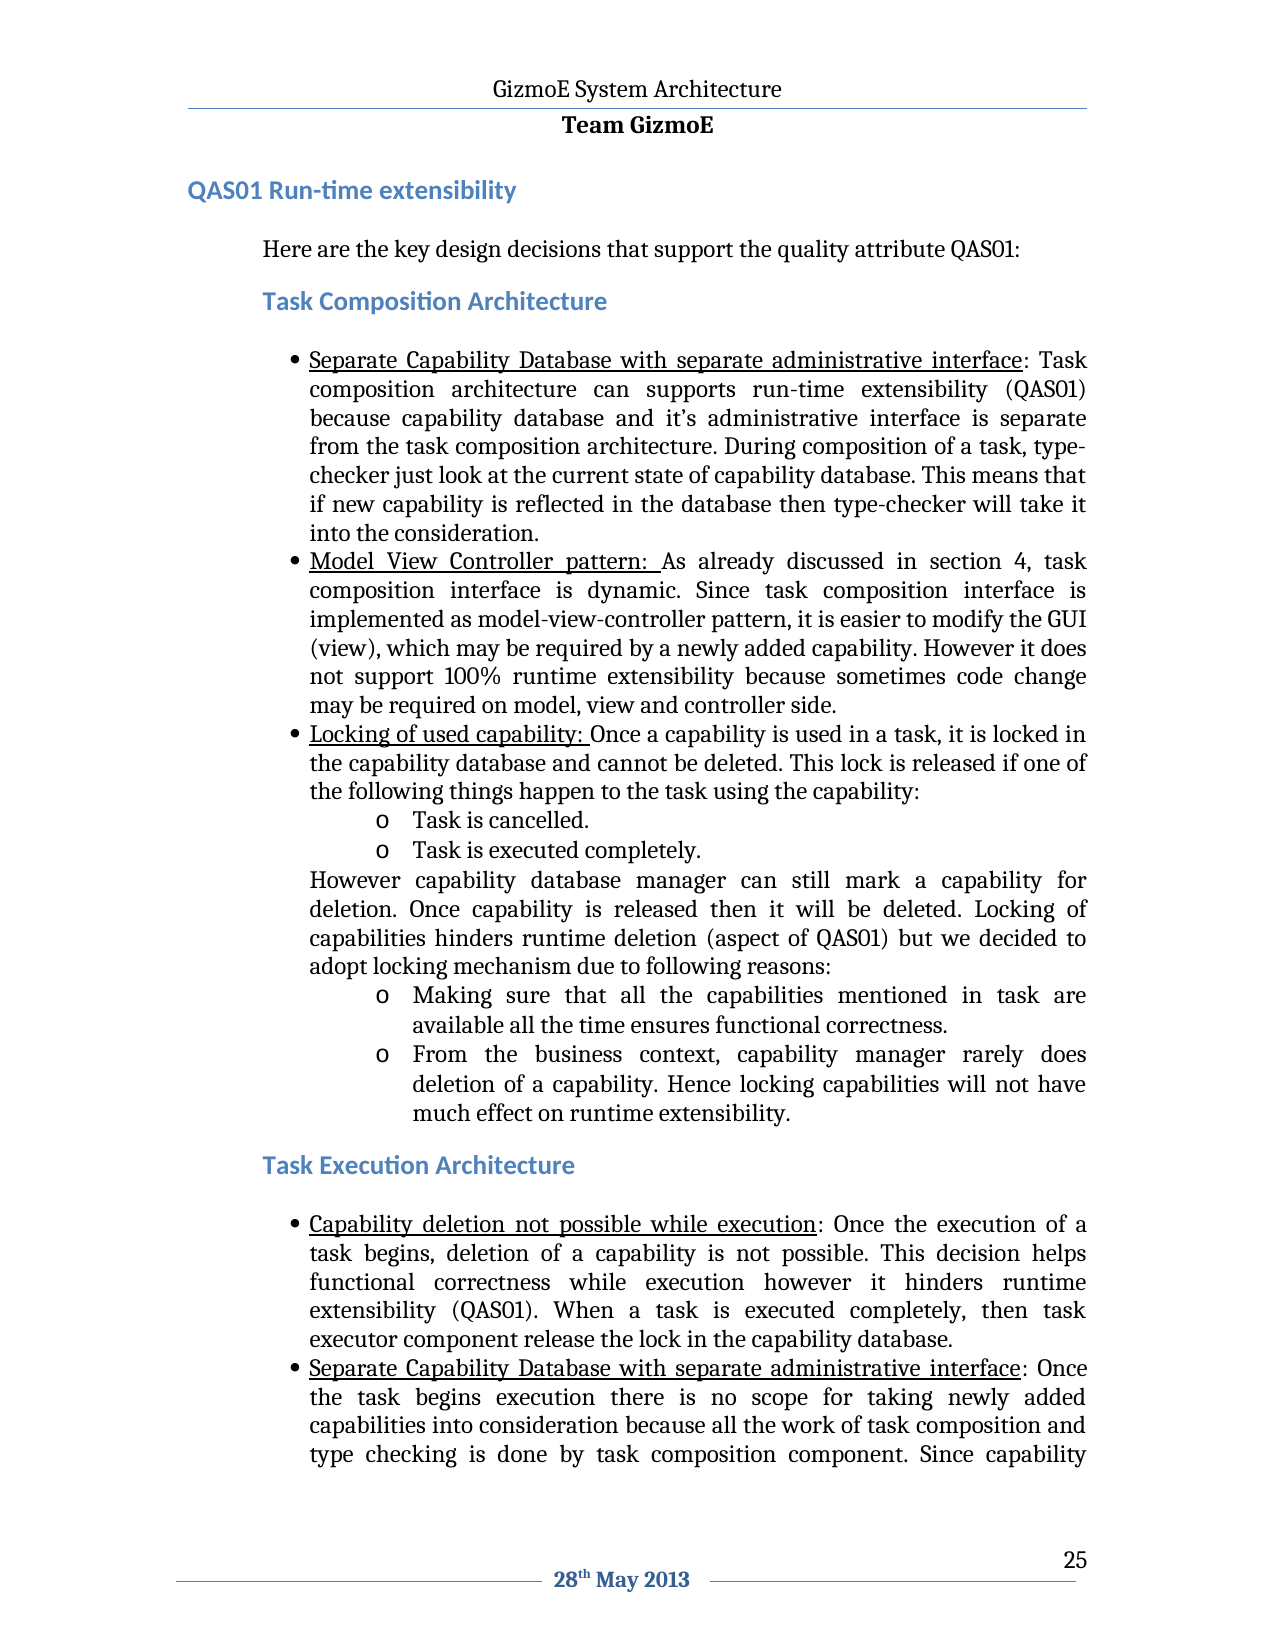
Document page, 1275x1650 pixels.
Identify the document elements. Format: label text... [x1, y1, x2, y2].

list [291, 1354, 1087, 1469]
list Locking of used capability: Once a capability is used in a task, it is locked in the capability database and cannot be deleted. This lock is released if one of the following things happen to the task using the capability: [291, 720, 1087, 806]
list Making sure that all the capabilities mentioned in task are available all the time ensures functional correctness. [375, 981, 1087, 1040]
list Capability deletion not possible while execution: Once the execution of a task begins, deletion of a capability is not possible. This decision helps functional correctness while execution however it hinders runtime extensibility (QAS01). When a task is executed completely, then task executor component release the lock in the capability database. [291, 1210, 1087, 1354]
subtitle QAS01 Run-time extensibility [187, 173, 1087, 206]
list Model View Controller pattern: As already discussed in section 4, task composition interface is dynamic. Since task composition interface is implemented as model-view-controller pattern, it is easier to modify the GUI (view), which may be required by a newly added capability. However it does not support 100% runtime extensibility because sometimes code change may be required on model, view and controller side. [291, 547, 1087, 720]
list Task is cancelled. [375, 806, 1087, 836]
subtitle Task Composition Architecture [187, 284, 1087, 317]
list Separate Capability Database with separate administrative interface: Task composition architecture can supports run-time extensibility (QAS01) because capability database and it’s administrative interface is separate from the task composition architecture. During composition of a task, type-checker just look at the current state of capability database. This means that if new capability is reflected in the database then type-checker will take it into the consideration. [291, 346, 1087, 547]
text However capability database manager can still mark a capability for deletion. Once capability is released then it will be deleted. Locking of capabilities hinders runtime deletion (aspect of QAS01) but we decided to adopt locking mechanism due to following reasons: [309, 866, 1087, 981]
text Here are the key design decisions that support the quality attribute QAS01: [187, 235, 1087, 263]
subtitle Task Execution Architecture [262, 1148, 1087, 1181]
list From the business context, capability manager rarely does deletion of a capability. Hence locking capabilities will not have much effect on runtime extensibility. [375, 1040, 1087, 1127]
list Task is executed completely. [375, 836, 1087, 866]
